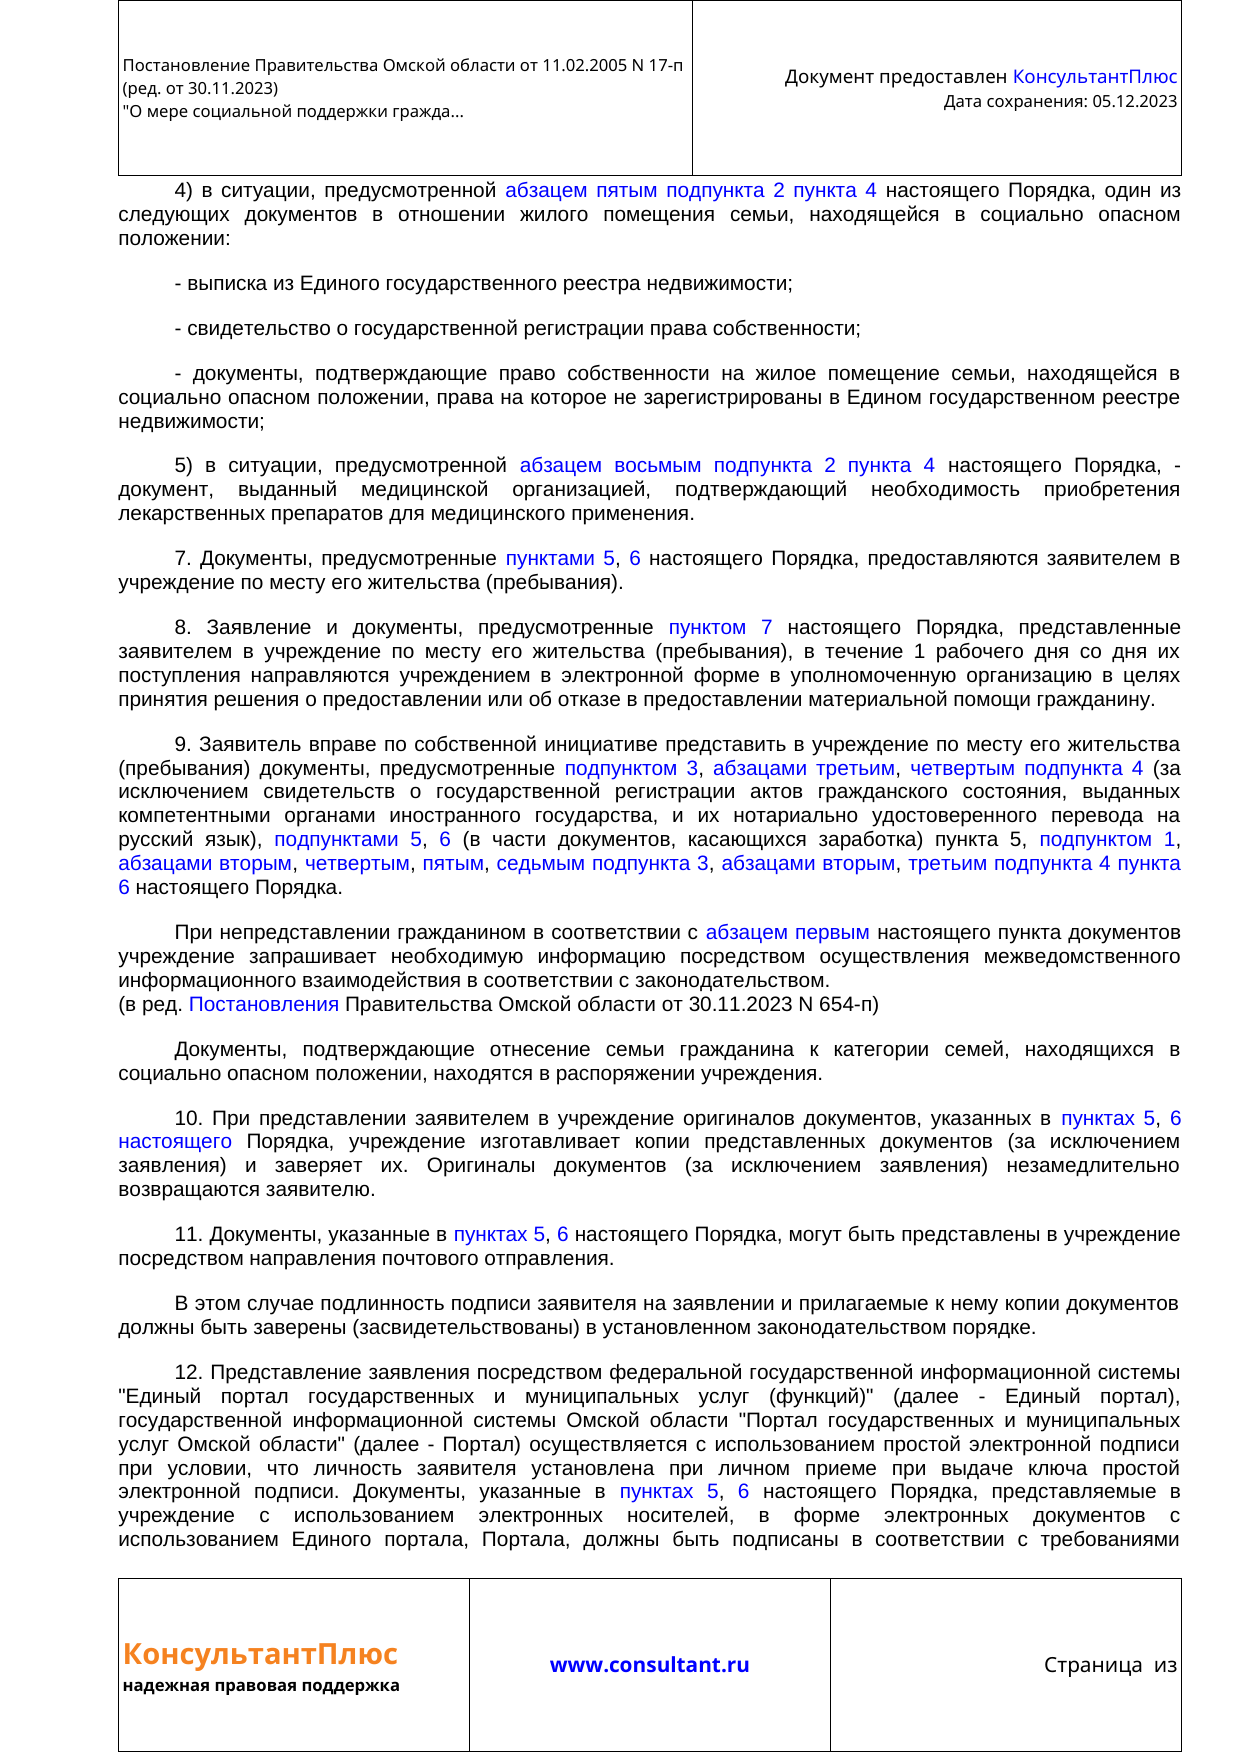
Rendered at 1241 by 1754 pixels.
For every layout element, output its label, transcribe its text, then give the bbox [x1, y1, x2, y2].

text В этом случае подлинность подписи заявителя на заявлении и прилагаемые к нему копии документов должны быть заверены (засвидетельствованы) в установленном законодательством порядке. [118, 1291, 1181, 1339]
text При непредставлении гражданином в соответствии с абзацем первым настоящего пункта документов учреждение запрашивает необходимую информацию посредством осуществления межведомственного информационного взаимодействия в соответствии с законодательством. [118, 920, 1181, 992]
text 4) в ситуации, предусмотренной абзацем пятым подпункта 2 пункта 4 настоящего Порядка, один из следующих документов в отношении жилого помещения семьи, находящейся в социально опасном положении: [118, 178, 1181, 250]
text 9. Заявитель вправе по собственной инициативе представить в учреждение по месту его жительства (пребывания) документы, предусмотренные подпунктом 3, абзацами третьим, четвертым подпункта 4 (за исключением свидетельств о государственной регистрации актов гражданского состояния, выданных компетентными органами иностранного государства, и их нотариально удостоверенного перевода на русский язык), подпунктами 5, 6 (в части документов, касающихся заработка) пункта 5, подпунктом 1, абзацами вторым, четвертым, пятым, седьмым подпункта 3, абзацами вторым, третьим подпункта 4 пункта 6 настоящего Порядка. [118, 731, 1181, 899]
text 11. Документы, указанные в пунктах 5, 6 настоящего Порядка, могут быть представлены в учреждение посредством направления почтового отправления. [118, 1222, 1181, 1270]
text 7. Документы, предусмотренные пунктами 5, 6 настоящего Порядка, предоставляются заявителем в учреждение по месту его жительства (пребывания). [118, 546, 1181, 594]
text 10. При представлении заявителем в учреждение оригиналов документов, указанных в пунктах 5, 6 настоящего Порядка, учреждение изготавливает копии представленных документов (за исключением заявления) и заверяет их. Оригиналы документов (за исключением заявления) незамедлительно возвращаются заявителю. [118, 1105, 1181, 1201]
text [118, 1359, 1181, 1551]
text 5) в ситуации, предусмотренной абзацем восьмым подпункта 2 пункта 4 настоящего Порядка, - документ, выданный медицинской организацией, подтверждающий необходимость приобретения лекарственных препаратов для медицинского применения. [118, 453, 1181, 525]
text - выписка из Единого государственного реестра недвижимости; [118, 271, 1181, 295]
text - документы, подтверждающие право собственности на жилое помещение семьи, находящейся в социально опасном положении, права на которое не зарегистрированы в Едином государственном реестре недвижимости; [118, 361, 1181, 432]
text - свидетельство о государственной регистрации права собственности; [118, 316, 1181, 340]
text (в ред. Постановления Правительства Омской области от 30.11.2023 N 654-п) [118, 992, 1181, 1016]
text Документы, подтверждающие отнесение семьи гражданина к категории семей, находящихся в социально опасном положении, находятся в распоряжении учреждения. [118, 1037, 1181, 1084]
text 8. Заявление и документы, предусмотренные пунктом 7 настоящего Порядка, представленные заявителем в учреждение по месту его жительства (пребывания), в течение 1 рабочего дня со дня их поступления направляются учреждением в электронной форме в уполномоченную организацию в целях принятия решения о предоставлении или об отказе в предоставлении материальной помощи гражданину. [118, 615, 1181, 711]
